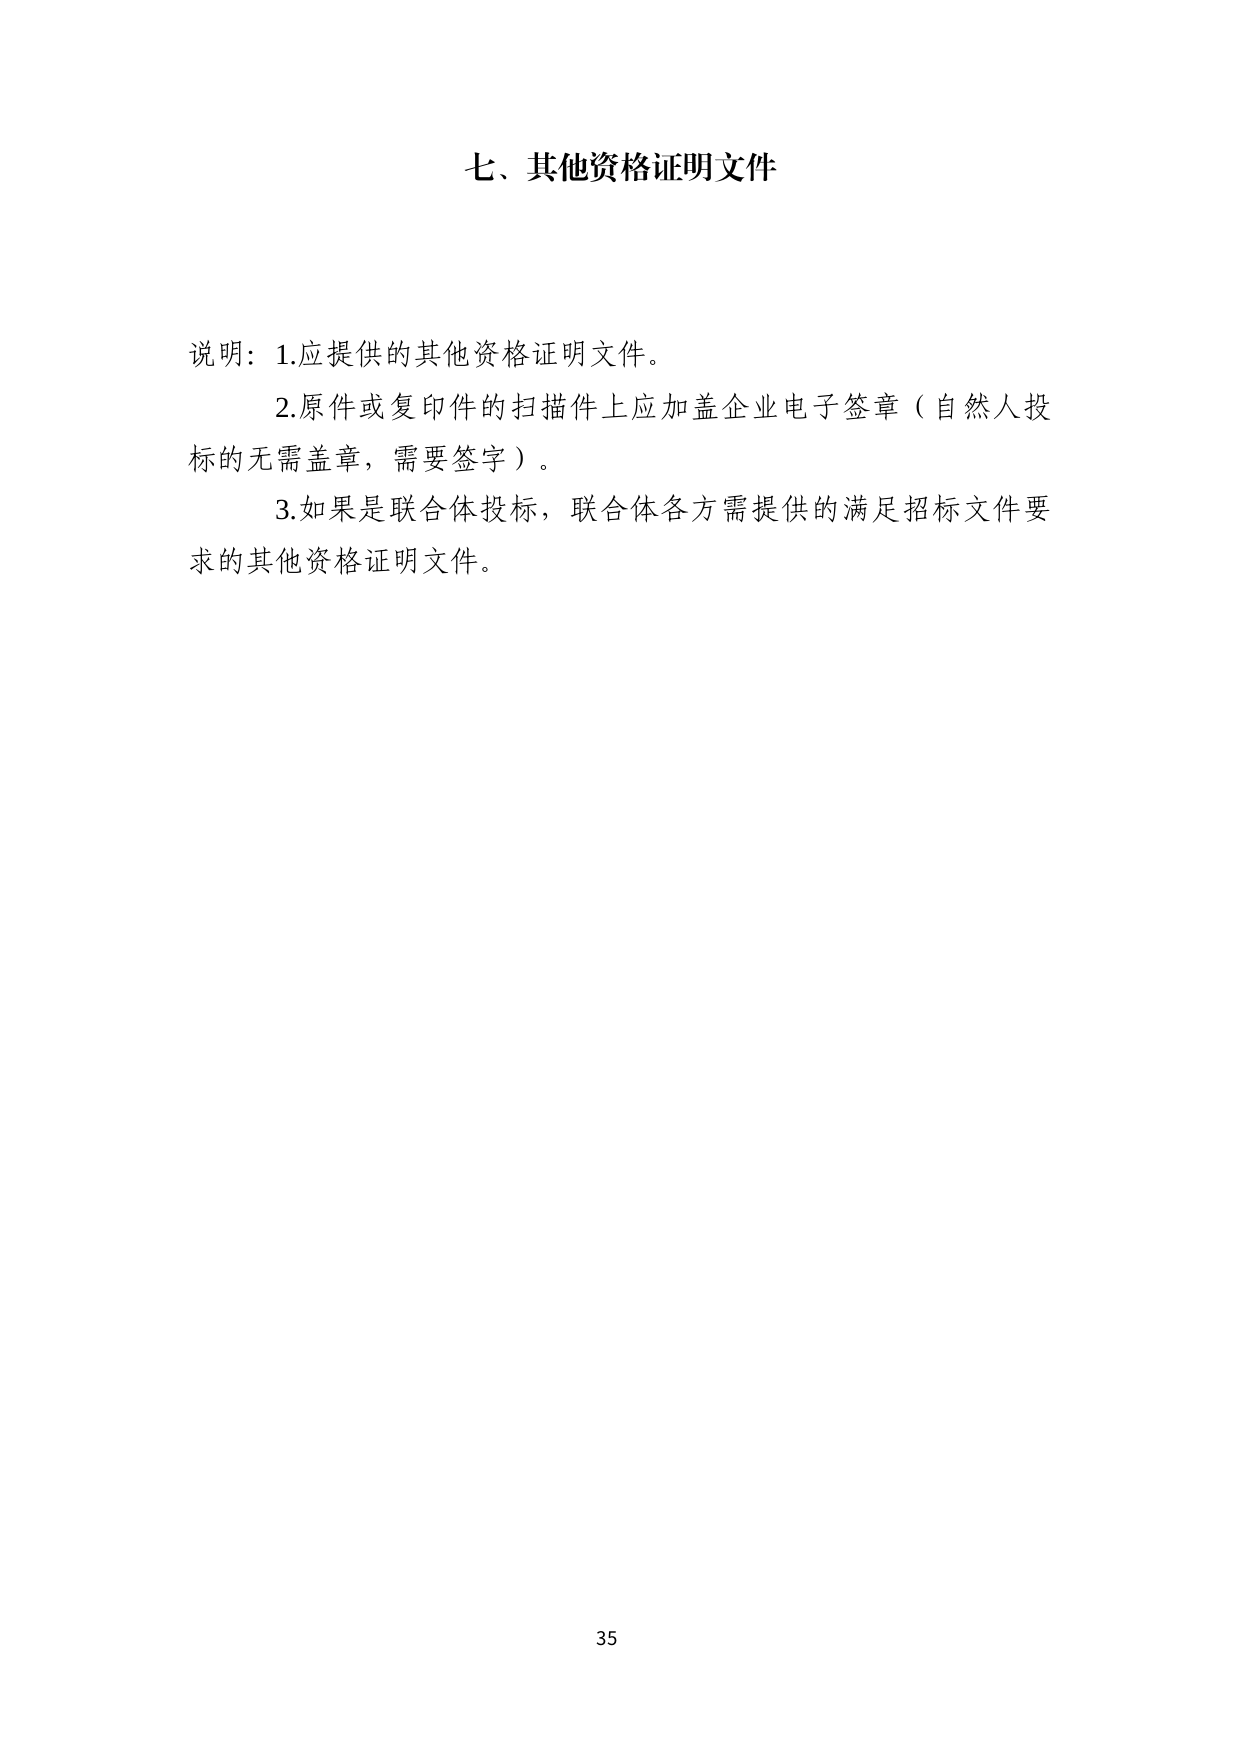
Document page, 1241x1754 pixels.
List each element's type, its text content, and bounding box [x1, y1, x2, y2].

text 说明：1.应提供的其他资格证明文件。 [187, 335, 1053, 371]
text 3.如果是联合体投标，联合体各方需提供的满足招标文件要求的其他资格证明文件。 [187, 490, 1053, 575]
text 2.原件或复印件的扫描件上应加盖企业电子签章（自然人投标的无需盖章，需要签字）。 [187, 388, 1053, 473]
text 七、其他资格证明文件 [187, 150, 1053, 187]
